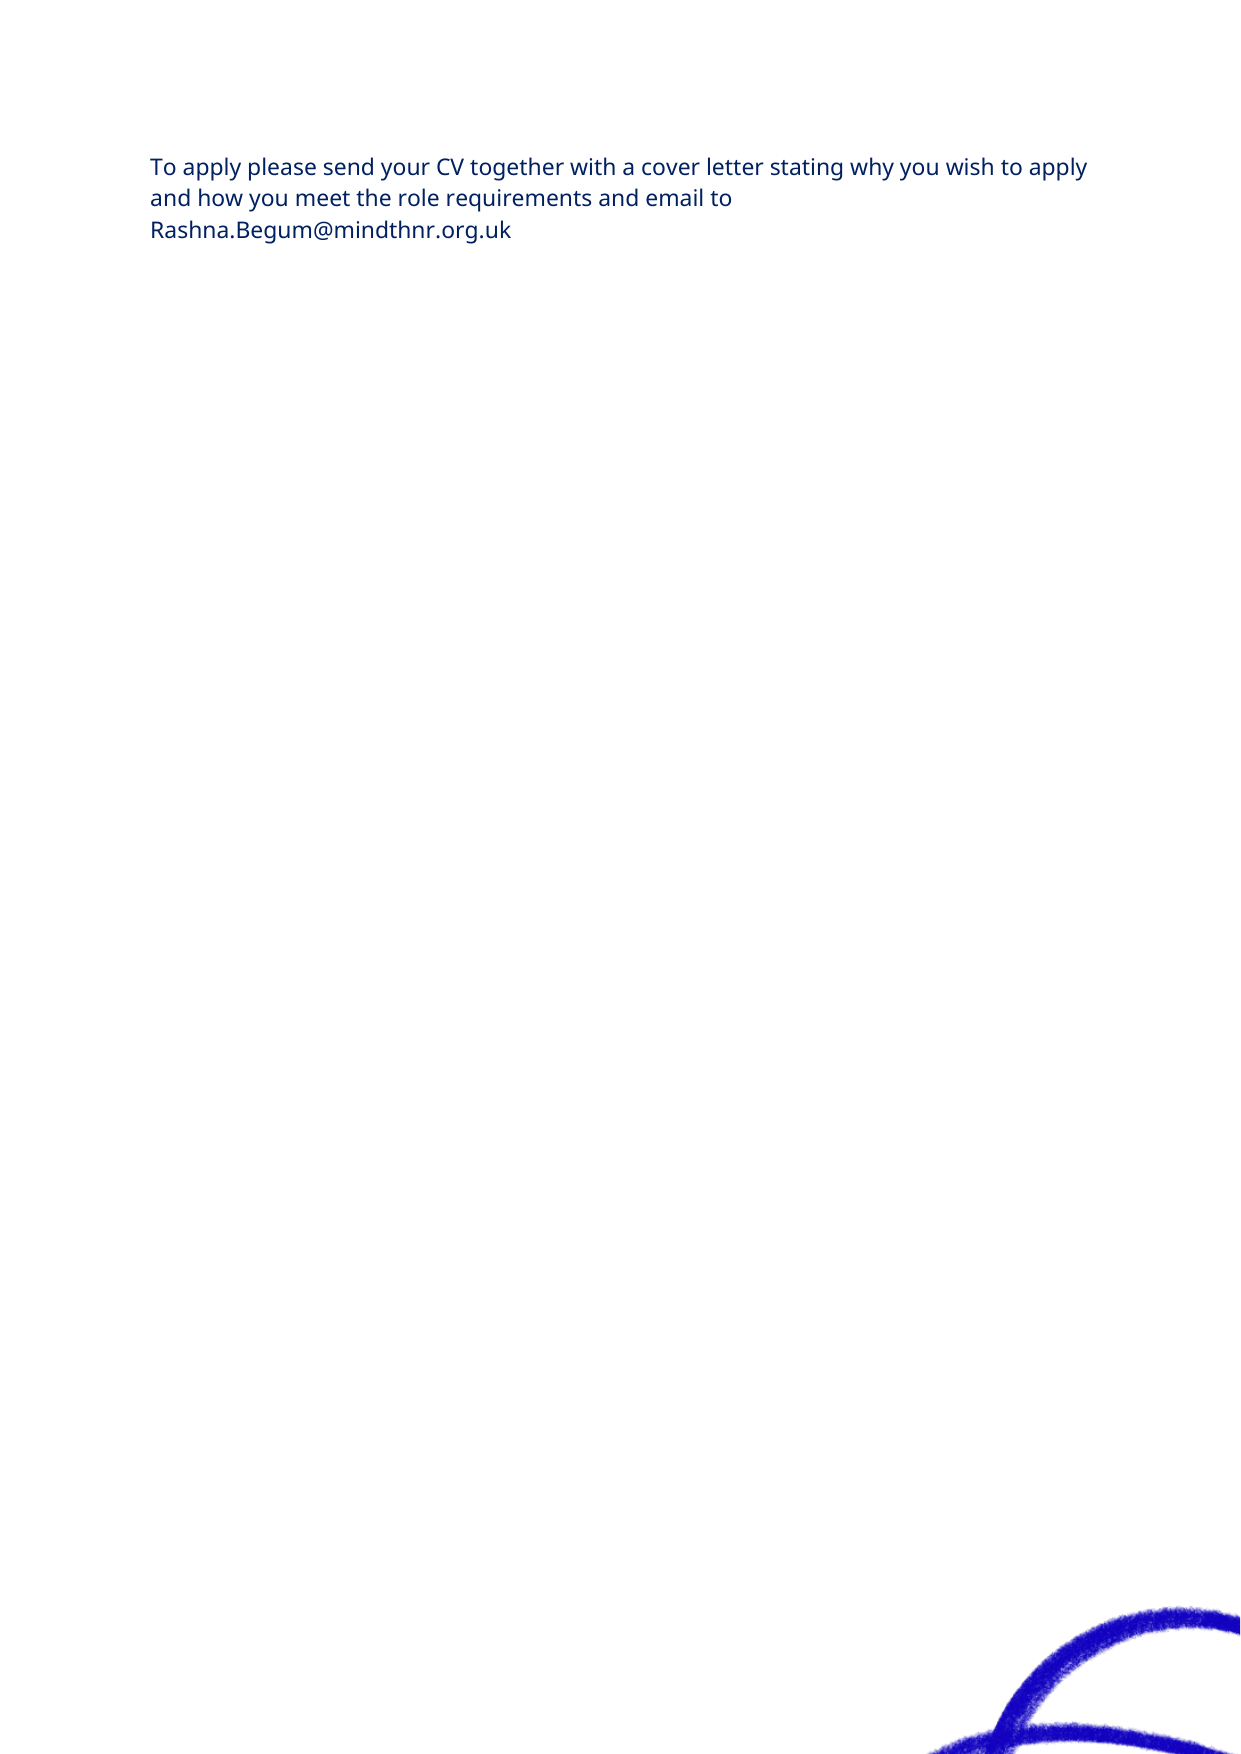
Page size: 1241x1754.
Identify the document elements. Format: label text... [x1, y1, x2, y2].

text To apply please send your CV together with a cover letter stating why you wish to apply and how you meet the role requirements and email to Rashna.Begum@mindthnr.org.uk [150, 151, 1090, 245]
picture [844, 1330, 1241, 1754]
